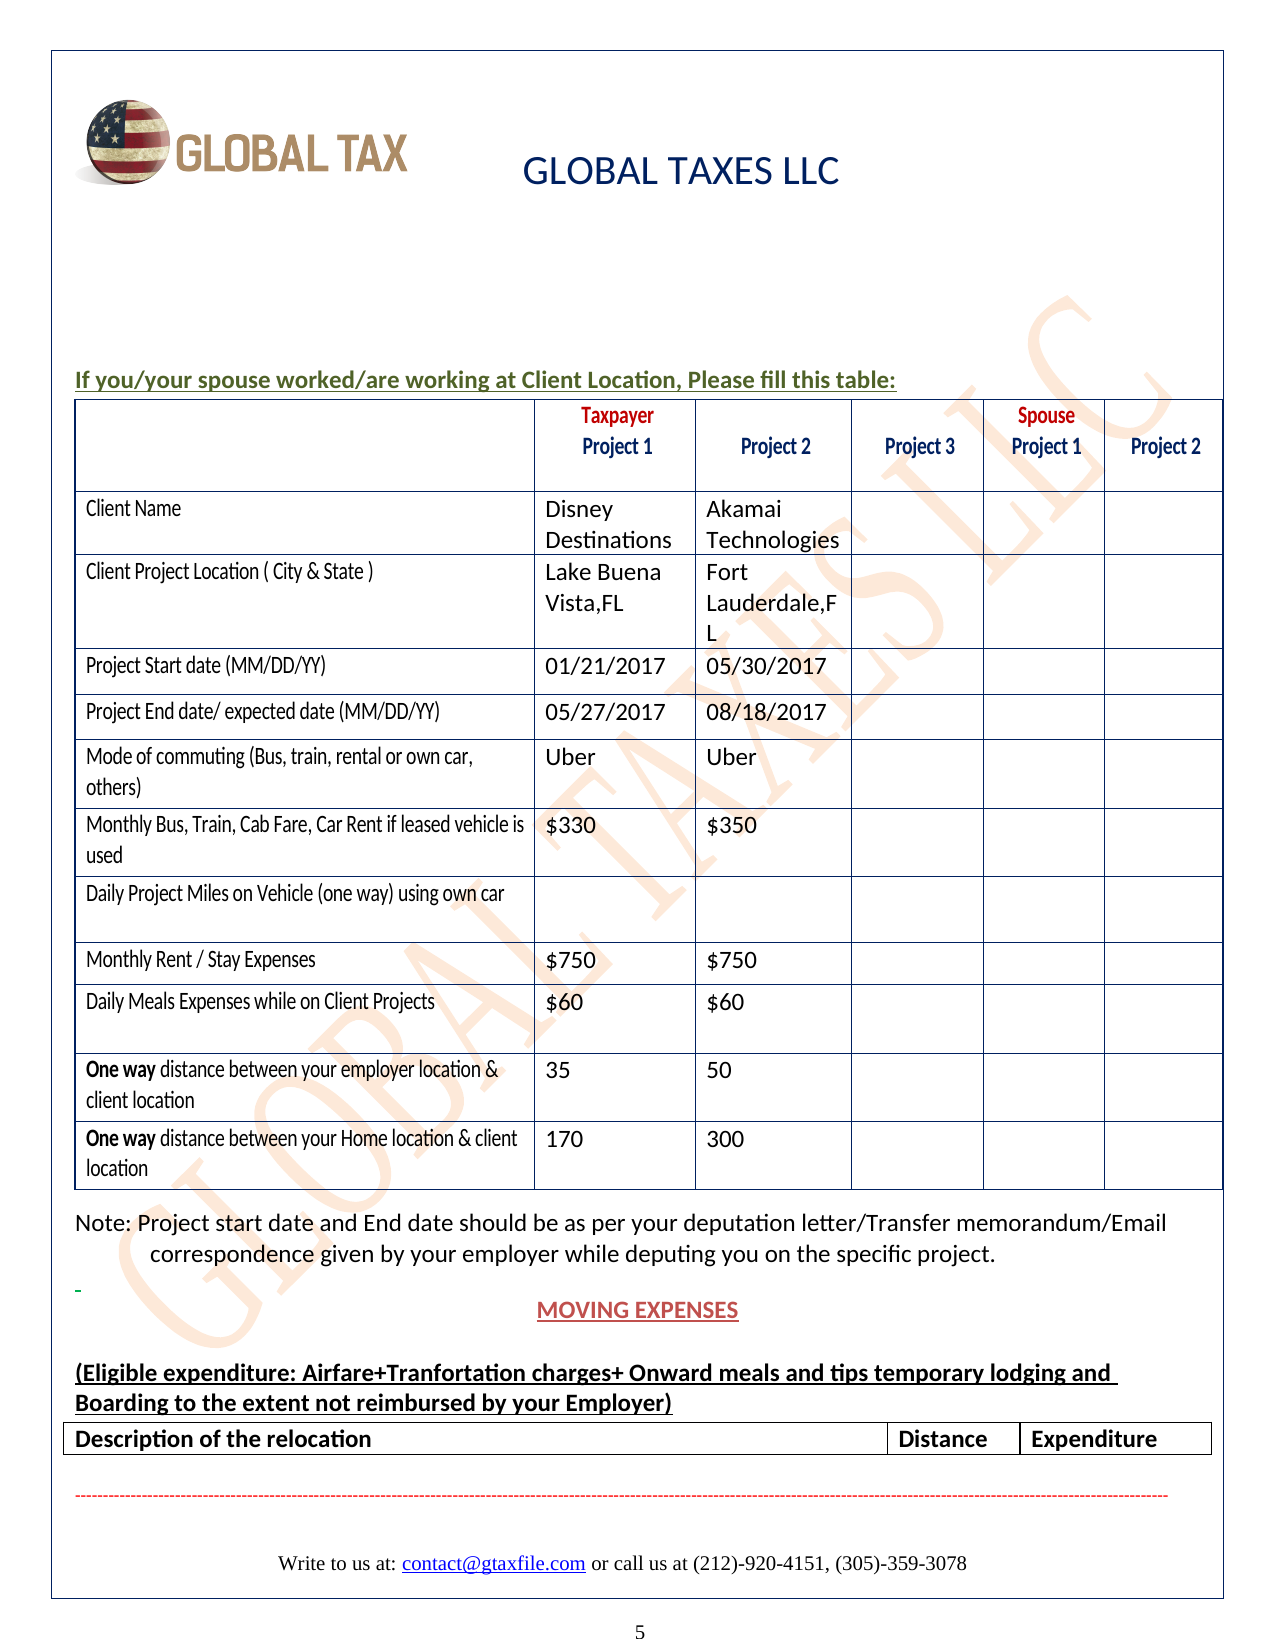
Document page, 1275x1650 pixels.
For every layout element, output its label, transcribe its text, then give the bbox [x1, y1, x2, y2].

table_cell [984, 740, 1104, 808]
table_cell 170 [535, 1122, 695, 1189]
table_header Taxpayer Project 1 [535, 400, 695, 491]
table_cell [852, 877, 983, 942]
table_cell [984, 985, 1104, 1052]
table_cell Client Name [76, 492, 534, 554]
table_cell [852, 809, 983, 876]
table_cell [852, 1122, 983, 1189]
table_cell Lake Buena Vista,FL [535, 555, 695, 648]
table_cell [696, 877, 851, 942]
table_cell [984, 877, 1104, 942]
table_cell [984, 649, 1104, 694]
table_cell $60 [696, 985, 851, 1052]
table_cell [984, 555, 1104, 648]
table_cell [852, 943, 983, 984]
table_cell $750 [696, 943, 851, 984]
table_cell [852, 492, 983, 554]
table_cell [1105, 740, 1222, 808]
table_cell [984, 1054, 1104, 1121]
table_cell 35 [535, 1054, 695, 1121]
table_header Project 3 [852, 400, 983, 491]
table_cell [535, 877, 695, 942]
table_cell Uber [696, 740, 851, 808]
table_cell 01/21/2017 [535, 649, 695, 694]
table_cell [1105, 985, 1222, 1052]
table_cell Fort Lauderdale,FL [696, 555, 851, 648]
table_cell Monthly Rent / Stay Expenses [76, 943, 534, 984]
table_cell 300 [696, 1122, 851, 1189]
table_cell 05/27/2017 [535, 695, 695, 739]
table_cell [852, 740, 983, 808]
table_cell $350 [696, 809, 851, 876]
table_cell [1105, 877, 1222, 942]
table_cell [852, 555, 983, 648]
picture [75, 99, 408, 185]
table_cell [984, 695, 1104, 739]
table_cell $330 [535, 809, 695, 876]
text Note: Project start date and End date should be as per your deputation letter/Transfer memorandum/Email correspondence given by your employer while deputing you on the specific project. [75, 1207, 1200, 1268]
table_cell Daily Meals Expenses while on Client Projects [76, 985, 534, 1052]
table_cell $60 [535, 985, 695, 1052]
table_cell $750 [535, 943, 695, 984]
table_header Spouse Project 1 [984, 400, 1104, 491]
table_cell Daily Project Miles on Vehicle (one way) using own car [76, 877, 534, 942]
table_cell Monthly Bus, Train, Cab Fare, Car Rent if leased vehicle is used [76, 809, 534, 876]
table_cell Project Start date (MM/DD/YY) [76, 649, 534, 694]
table_cell Uber [535, 740, 695, 808]
table_cell [1105, 943, 1222, 984]
table_cell [852, 695, 983, 739]
table_header [76, 400, 534, 491]
table_cell [984, 492, 1104, 554]
table_header Description of the relocation [64, 1423, 887, 1454]
table_cell [984, 1122, 1104, 1189]
table_cell One way distance between your Home location & client location [76, 1122, 534, 1189]
table_cell [1105, 649, 1222, 694]
table_cell Mode of commuting (Bus, train, rental or own car, others) [76, 740, 534, 808]
table_cell [984, 809, 1104, 876]
table_header Expenditure [1021, 1423, 1211, 1454]
table_cell 08/18/2017 [696, 695, 851, 739]
table_cell [1105, 695, 1222, 739]
table_cell [852, 1054, 983, 1121]
table_cell [852, 985, 983, 1052]
table_cell [1105, 555, 1222, 648]
table_header Project 2 [696, 400, 851, 491]
list MOVING EXPENSES [75, 1294, 1200, 1325]
table_cell [984, 943, 1104, 984]
table_cell One way distance between your employer location & client location [76, 1054, 534, 1121]
table_cell 05/30/2017 [696, 649, 851, 694]
text (Eligible expenditure: Airfare+Tranfortation charges+ Onward meals and tips temporary lodging and Boarding to the extent not reimbursed by your Employer) [75, 1357, 1200, 1418]
table_cell [852, 649, 983, 694]
table_cell [1105, 1122, 1222, 1189]
table_cell 50 [696, 1054, 851, 1121]
table_cell [1105, 1054, 1222, 1121]
table_cell [1105, 492, 1222, 554]
table_cell Client Project Location ( City & State ) [76, 555, 534, 648]
table_cell [1105, 809, 1222, 876]
table_cell Disney Destinations [535, 492, 695, 554]
table_header Distance [888, 1423, 1019, 1454]
table_cell Project End date/ expected date (MM/DD/YY) [76, 695, 534, 739]
table_cell Akamai Technologies [696, 492, 851, 554]
table_header Project 2 [1105, 400, 1222, 491]
list If you/your spouse worked/are working at Client Location, Please fill this table: [75, 365, 1200, 395]
